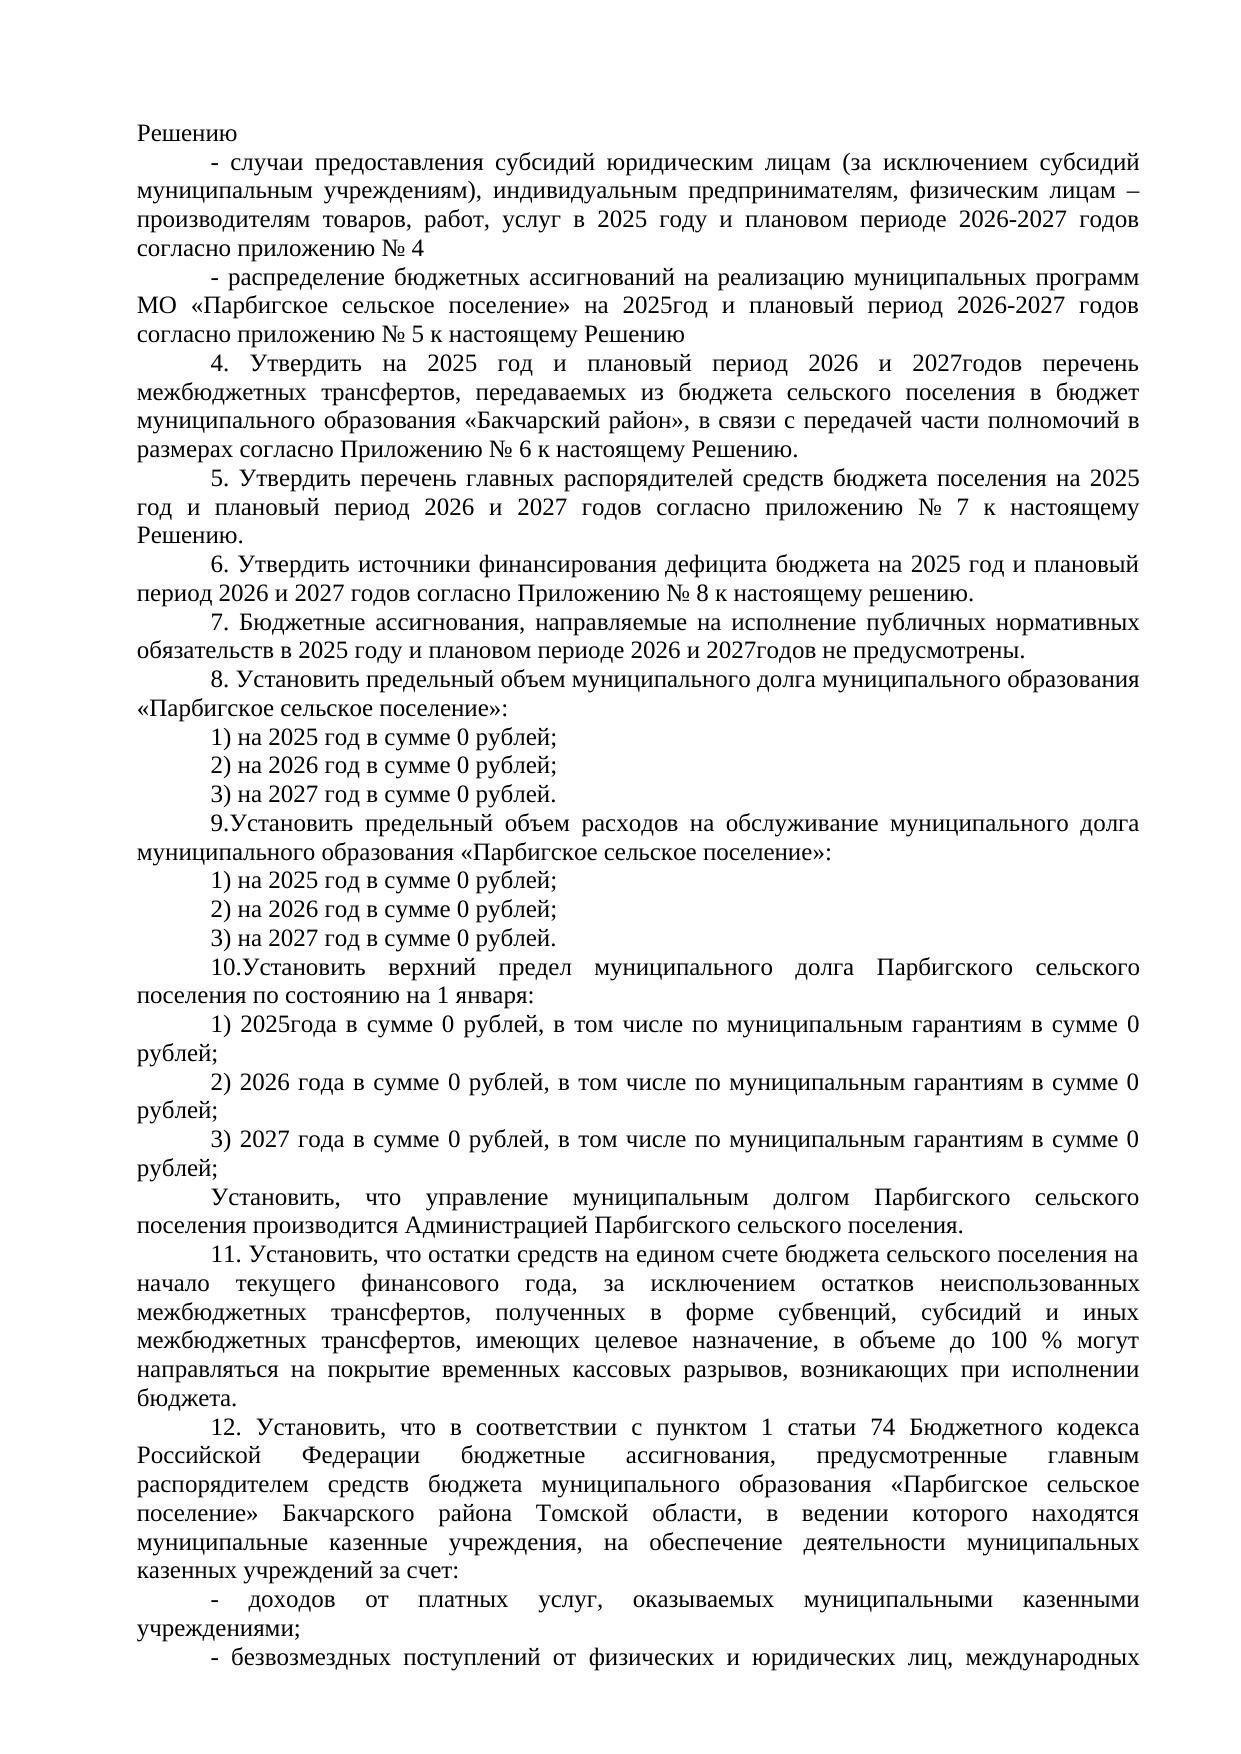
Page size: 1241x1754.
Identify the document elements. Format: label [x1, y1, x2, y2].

table_cell [125, 118, 1152, 1671]
